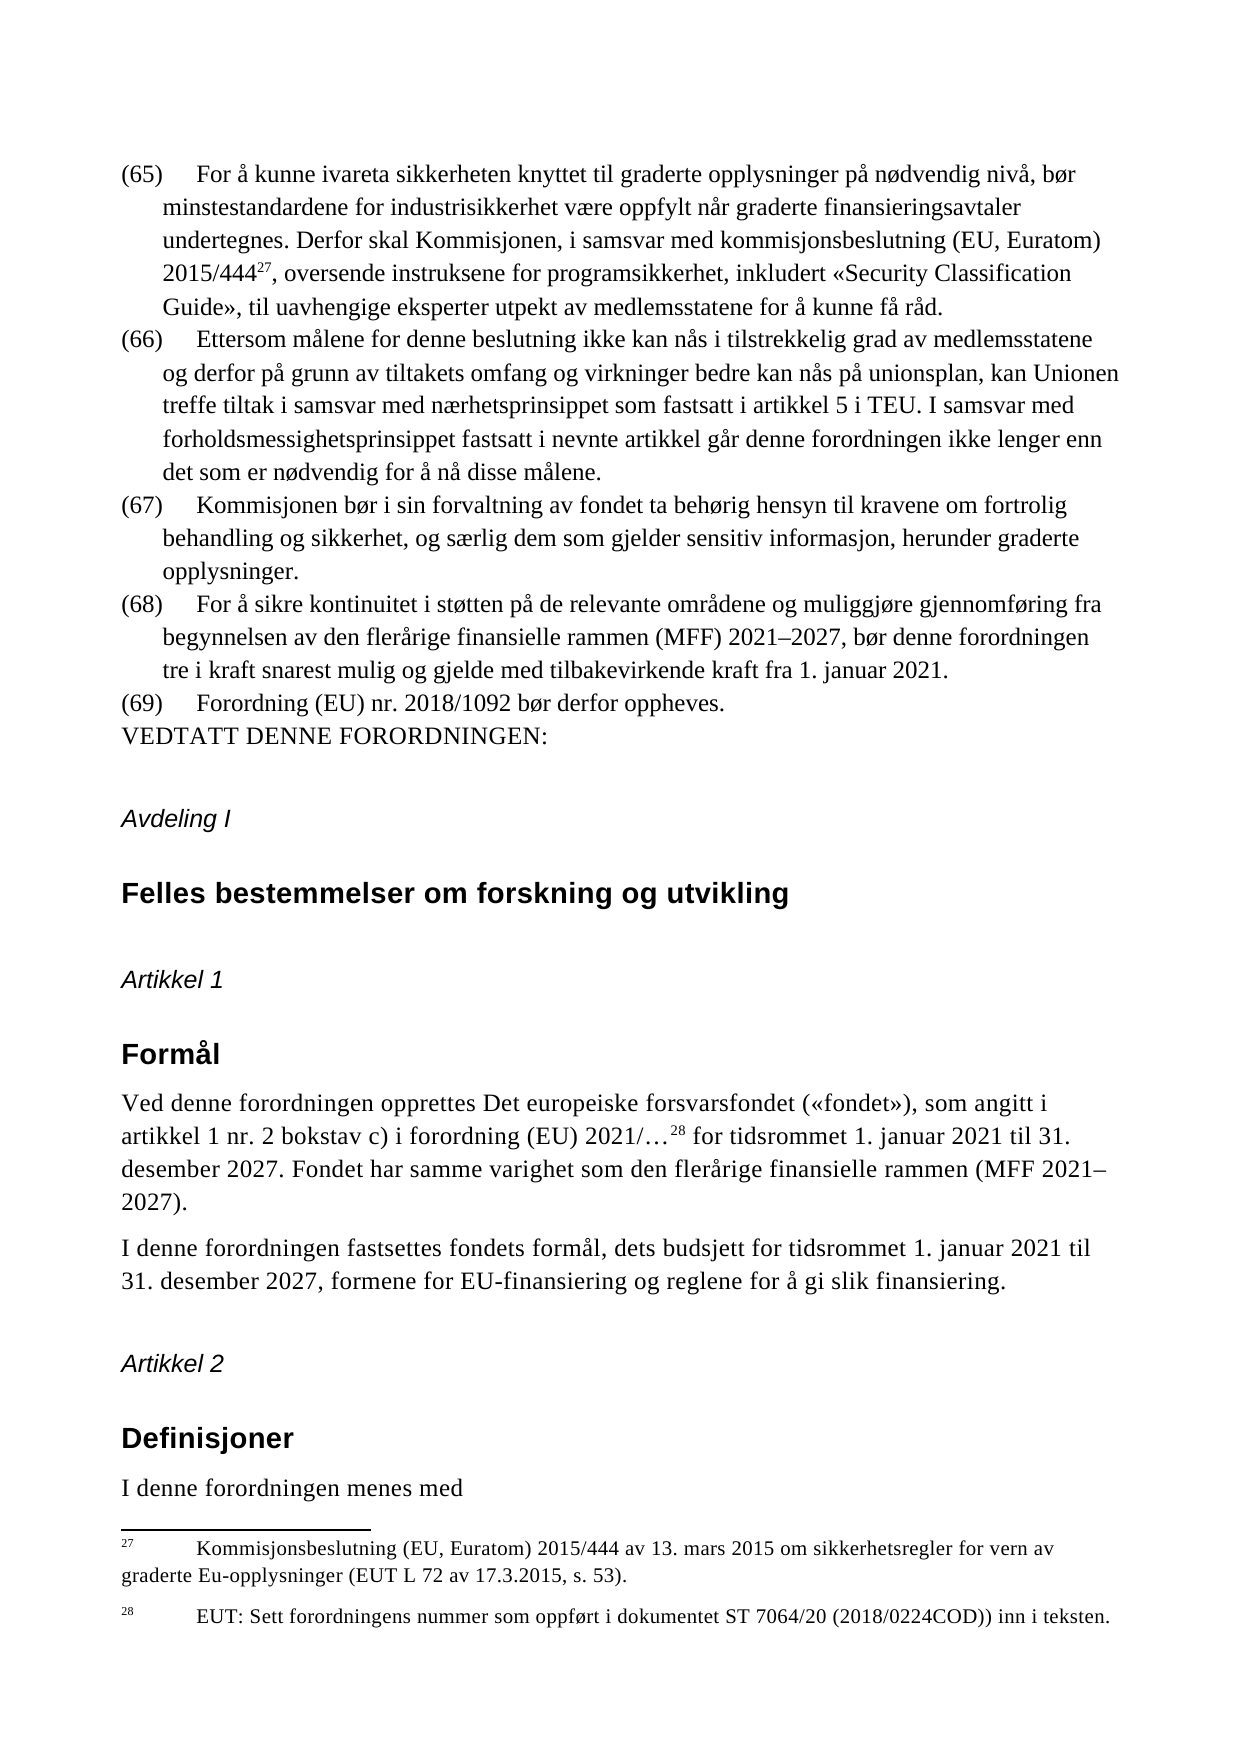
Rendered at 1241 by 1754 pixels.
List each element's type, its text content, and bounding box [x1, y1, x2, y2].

list (67) Kommisjonen bør i sin forvaltning av fondet ta behørig hensyn til kravene om fortrolig behandling og sikkerhet, og særlig dem som gjelder sensitiv informasjon, herunder graderte opplysninger. [121, 490, 1119, 584]
text Ved denne forordningen opprettes Det europeiske forsvarsfondet («fondet»), som angitt i artikkel 1 nr. 2 bokstav c) i forordning (EU) 2021/… for tidsrommet 1. januar 2021 til 31. desember 2027. Fondet har samme varighet som den flerårige finansielle rammen (MFF 2021–2027). [121, 1088, 1119, 1216]
list (69) Forordning (EU) nr. 2018/1092 bør derfor oppheves. [121, 688, 1119, 717]
subtitle Formål [121, 1037, 1119, 1071]
list (68) For å sikre kontinuitet i støtten på de relevante områdene og muliggjøre gjennomføring fra begynnelsen av den flerårige finansielle rammen (MFF) 2021–2027, bør denne forordningen tre i kraft snarest mulig og gjelde med tilbakevirkende kraft fra 1. januar 2021. [121, 589, 1119, 683]
subtitle Felles bestemmelser om forskning og utvikling [121, 876, 1119, 910]
subtitle Definisjoner [121, 1422, 1119, 1455]
list (66) Ettersom målene for denne beslutning ikke kan nås i tilstrekkelig grad av medlemsstatene og derfor på grunn av tiltakets omfang og virkninger bedre kan nås på unionsplan, kan Unionen treffe tiltak i samsvar med nærhetsprinsippet som fastsatt i artikkel 5 i TEU. I samsvar med forholdsmessighetsprinsippet fastsatt i nevnte artikkel går denne forordningen ikke lenger enn det som er nødvendig for å nå disse målene. [121, 324, 1119, 485]
text I denne forordningen fastsettes fondets formål, dets budsjett for tidsrommet 1. januar 2021 til 31. desember 2027, formene for EU-finansiering og reglene for å gi slik finansiering. [121, 1233, 1119, 1295]
text Artikkel 1 [121, 965, 1119, 994]
text I denne forordningen menes med [121, 1473, 1119, 1501]
text VEDTATT DENNE FORORDNINGEN: [121, 721, 1119, 749]
text Artikkel 2 [121, 1349, 1119, 1378]
list (65) For å kunne ivareta sikkerheten knyttet til graderte opplysninger på nødvendig nivå, bør minstestandardene for industrisikkerhet være oppfylt når graderte finansieringsavtaler undertegnes. Derfor skal Kommisjonen, i samsvar med kommisjonsbeslutning (EU, Euratom) 2015/444, oversende instruksene for programsikkerhet, inkludert «Security Classification Guide», til uavhengige eksperter utpekt av medlemsstatene for å kunne få råd. [121, 159, 1119, 320]
text Avdeling I [121, 804, 1119, 833]
